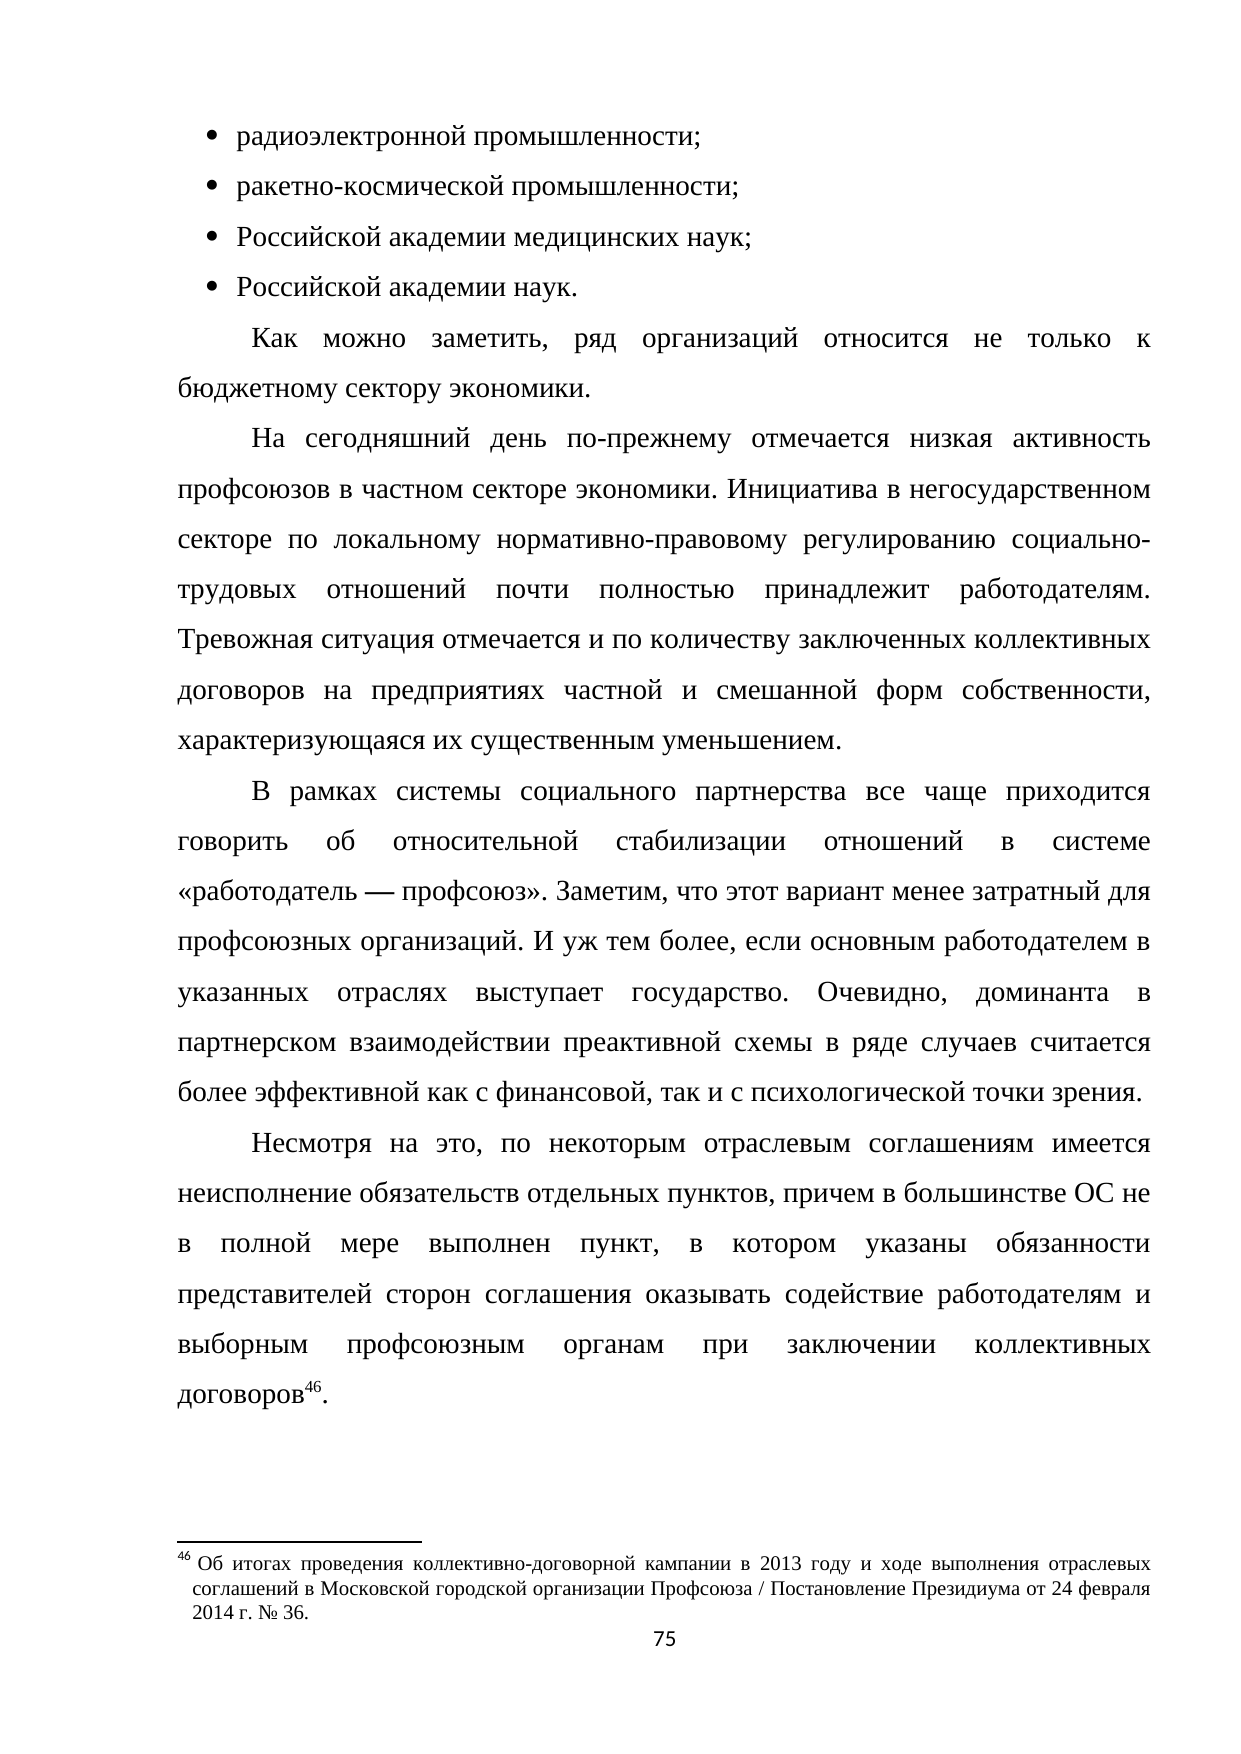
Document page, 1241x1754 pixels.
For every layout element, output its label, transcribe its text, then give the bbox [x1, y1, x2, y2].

list Как можно заметить, ряд организаций относится не только к бюджетному сектору экономики. [177, 320, 1152, 404]
list Российской академии наук. [177, 269, 1152, 303]
list Российской академии медицинских наук; [177, 219, 1152, 253]
list Несмотря на это, по некоторым отраслевым соглашениям имеется неисполнение обязательств отдельных пунктов, причем в большинстве ОС не в полной мере выполнен пункт, в котором указаны обязанности представителей сторон соглашения оказывать содействие работодателям и выборным профсоюзным органам при заключении коллективных договоров. [177, 1125, 1152, 1410]
list радиоэлектронной промышленности; [177, 118, 1152, 152]
list В рамках системы социального партнерства все чаще приходится говорить об относительной стабилизации отношений в системе «работодатель — профсоюз». Заметим, что этот вариант менее затратный для профсоюзных организаций. И уж тем более, если основным работодателем в указанных отраслях выступает государство. Очевидно, доминанта в партнерском взаимодействии преактивной схемы в ряде случаев считается более эффективной как с финансовой, так и с психологической точки зрения. [177, 773, 1152, 1108]
list ракетно-космической промышленности; [177, 168, 1152, 202]
list На сегодняшний день по-прежнему отмечается низкая активность профсоюзов в частном секторе экономики. Инициатива в негосударственном секторе по локальному нормативно-правовому регулированию социально-трудовых отношений почти полностью принадлежит работодателям. Тревожная ситуация отмечается и по количеству заключенных коллективных договоров на предприятиях частной и смешанной форм собственности, характеризующаяся их существенным уменьшением. [177, 420, 1152, 756]
